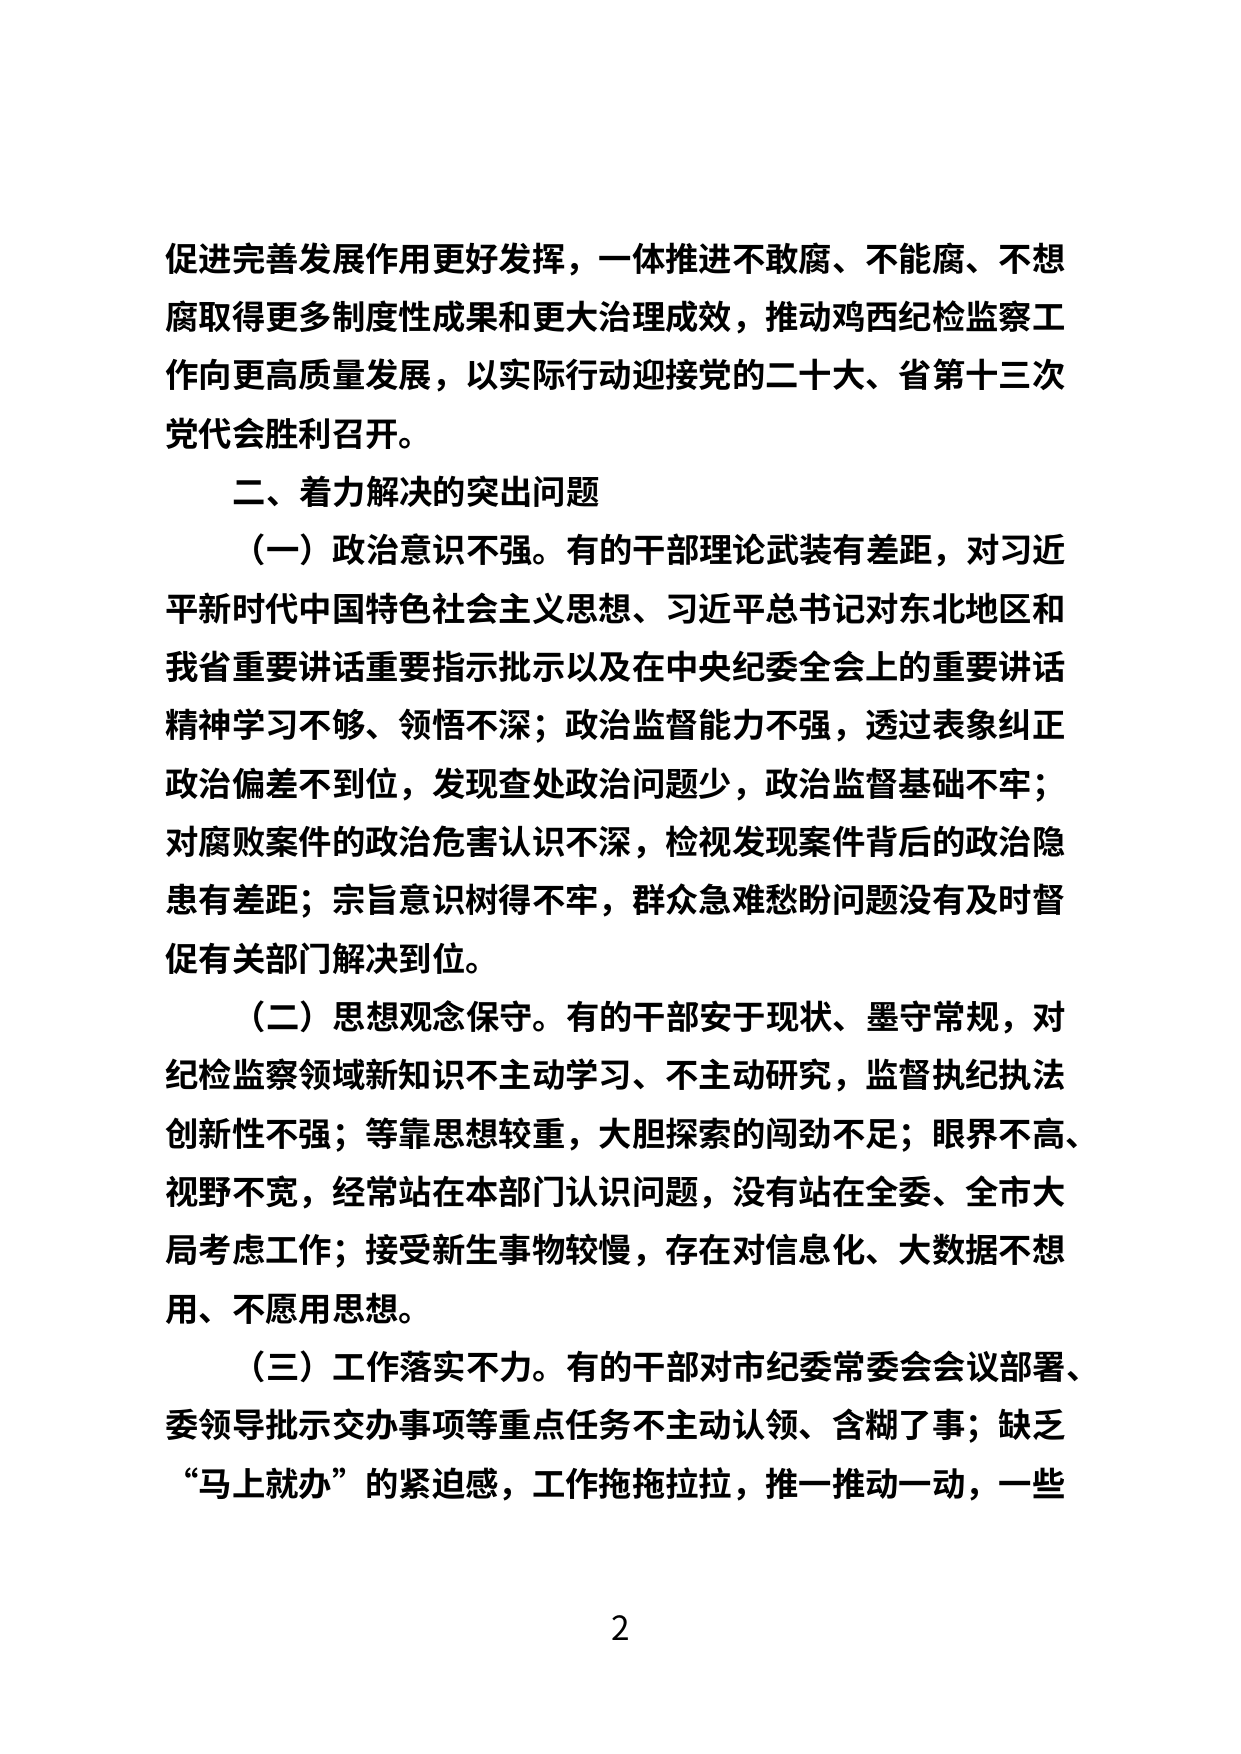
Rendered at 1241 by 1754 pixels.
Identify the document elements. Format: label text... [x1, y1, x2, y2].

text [165, 224, 1075, 458]
text （一）政治意识不强。有的干部理论武装有差距，对习近平新时代中国特色社会主义思想、习近平总书记对东北地区和我省重要讲话重要指示批示以及在中央纪委全会上的重要讲话精神学习不够、领悟不深；政治监督能力不强，透过表象纠正政治偏差不到位，发现查处政治问题少，政治监督基础不牢；对腐败案件的政治危害认识不深，检视发现案件背后的政治隐患有差距；宗旨意识树得不牢，群众急难愁盼问题没有及时督促有关部门解决到位。 [165, 516, 1075, 983]
text 二、着力解决的突出问题 [165, 458, 1075, 516]
text （二）思想观念保守。有的干部安于现状、墨守常规，对纪检监察领域新知识不主动学习、不主动研究，监督执纪执法创新性不强；等靠思想较重，大胆探索的闯劲不足；眼界不高、视野不宽，经常站在本部门认识问题，没有站在全委、全市大局考虑工作；接受新生事物较慢，存在对信息化、大数据不想用、不愿用思想。 [165, 983, 1075, 1333]
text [165, 1333, 1075, 1508]
